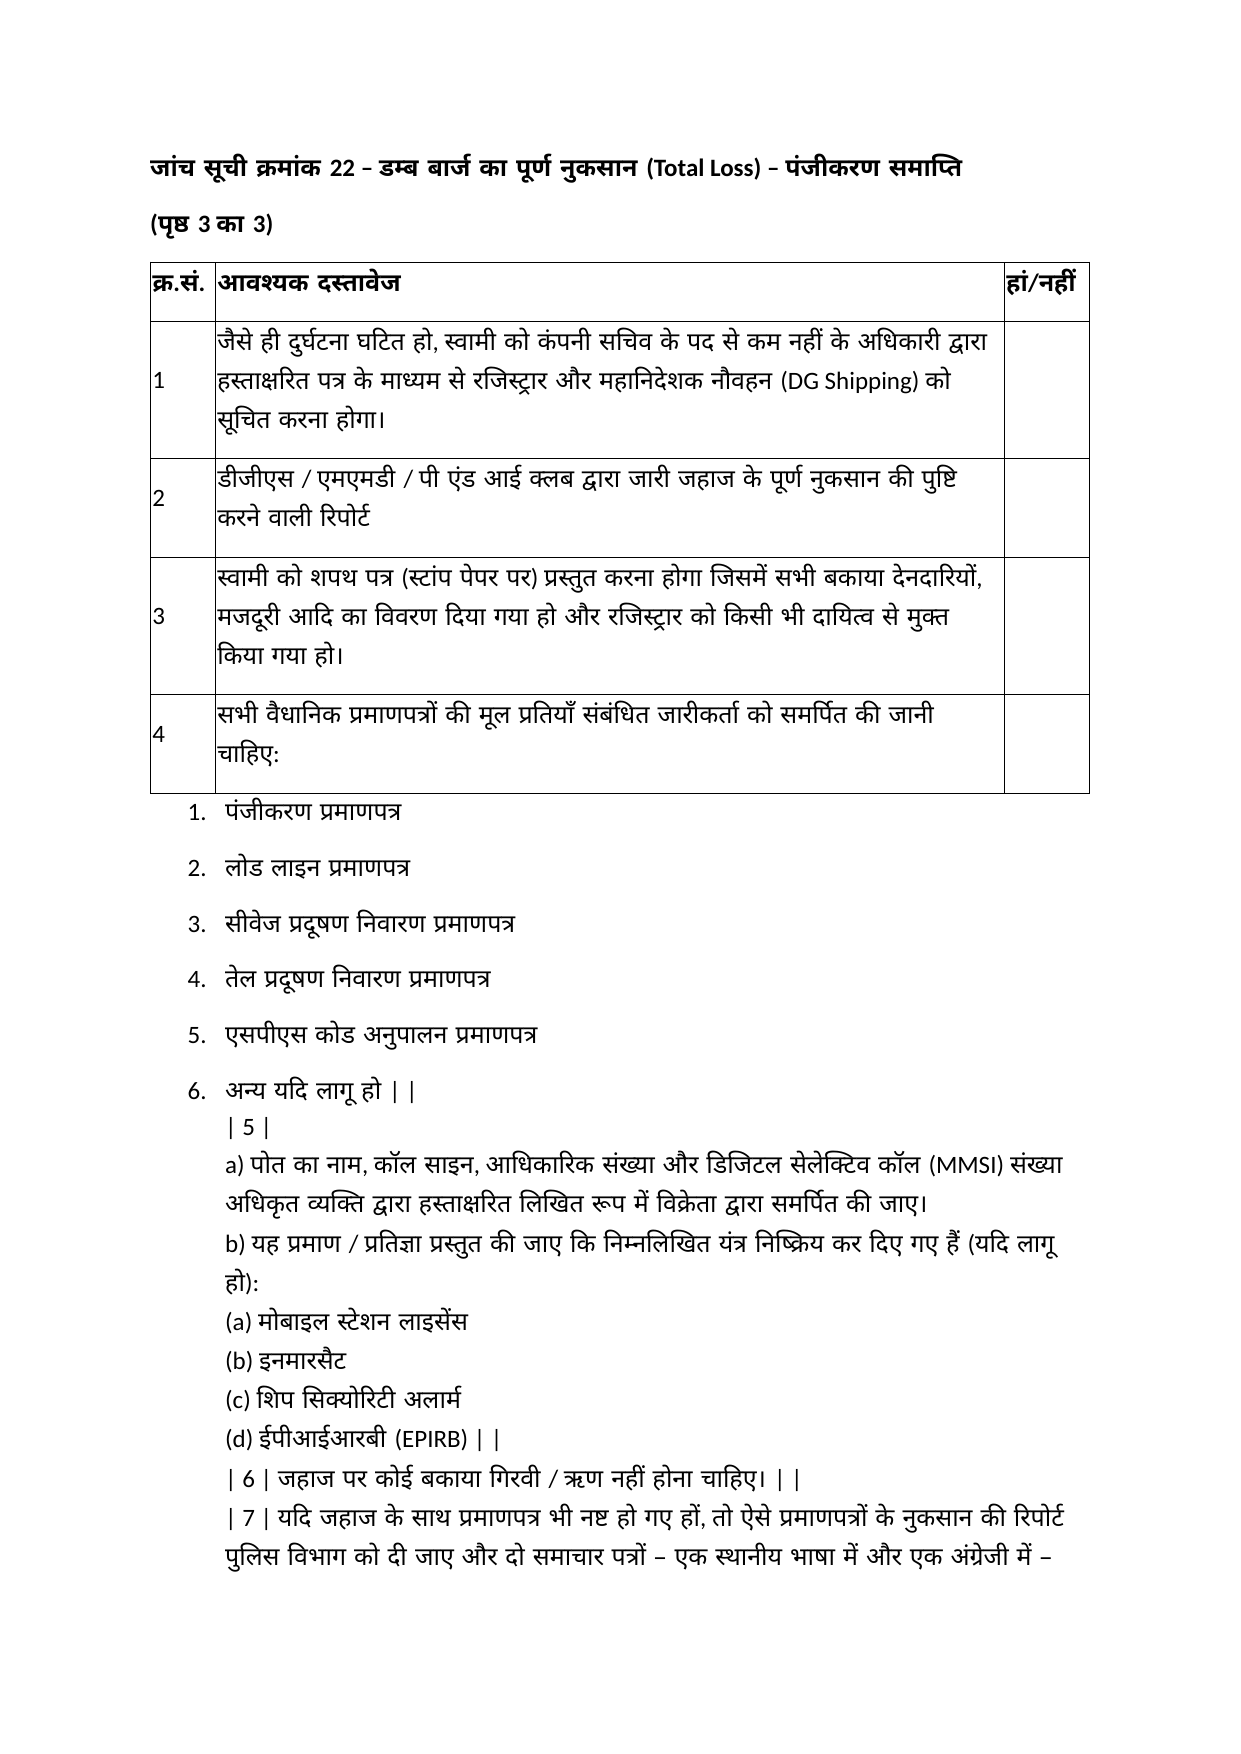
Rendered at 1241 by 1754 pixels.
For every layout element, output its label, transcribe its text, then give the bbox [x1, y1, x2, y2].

list सीवेज प्रदूषण निवारण प्रमाणपत्र [187, 905, 1090, 939]
table_cell 3 [151, 558, 215, 694]
list एसपीएस कोड अनुपालन प्रमाणपत्र [187, 1017, 1090, 1051]
table_cell 1 [151, 322, 215, 458]
table_cell [1005, 459, 1089, 557]
list पंजीकरण प्रमाणपत्र [187, 794, 1090, 828]
table_cell 4 [151, 695, 215, 792]
table_cell जैसे ही दुर्घटना घटित हो, स्वामी को कंपनी सचिव के पद से कम नहीं के अधिकारी द्वारा हस्ताक्षरित पत्र के माध्यम से रजिस्ट्रार और महानिदेशक नौवहन (DG Shipping) को सूचित करना होगा। [216, 322, 1004, 458]
table_cell [1005, 695, 1089, 792]
table_header क्र.सं. [151, 263, 215, 321]
table_cell सभी वैधानिक प्रमाणपत्रों की मूल प्रतियाँ संबंधित जारीकर्ता को समर्पित की जानी चाहिए: [216, 695, 1004, 792]
table_cell स्वामी को शपथ पत्र (स्टांप पेपर पर) प्रस्तुत करना होगा जिसमें सभी बकाया देनदारियों, मजदूरी आदि का विवरण दिया गया हो और रजिस्ट्रार को किसी भी दायित्व से मुक्त किया गया हो। [216, 558, 1004, 694]
text जांच सूची क्रमांक 22 – डम्ब बार्ज का पूर्ण नुकसान (Total Loss) – पंजीकरण समाप्ति [150, 150, 1090, 184]
text (पृष्ठ 3 का 3) [150, 206, 1090, 240]
list लोड लाइन प्रमाणपत्र [187, 849, 1090, 883]
table_header हां/नहीं [1005, 263, 1089, 321]
table_cell [1005, 558, 1089, 694]
table_cell डीजीएस / एमएमडी / पी एंड आई क्लब द्वारा जारी जहाज के पूर्ण नुकसान की पुष्टि करने वाली रिपोर्ट [216, 459, 1004, 557]
table_cell 2 [151, 459, 215, 557]
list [187, 1073, 1090, 1573]
list तेल प्रदूषण निवारण प्रमाणपत्र [187, 961, 1090, 995]
table_cell [1005, 322, 1089, 458]
table_header आवश्यक दस्तावेज [216, 263, 1004, 321]
